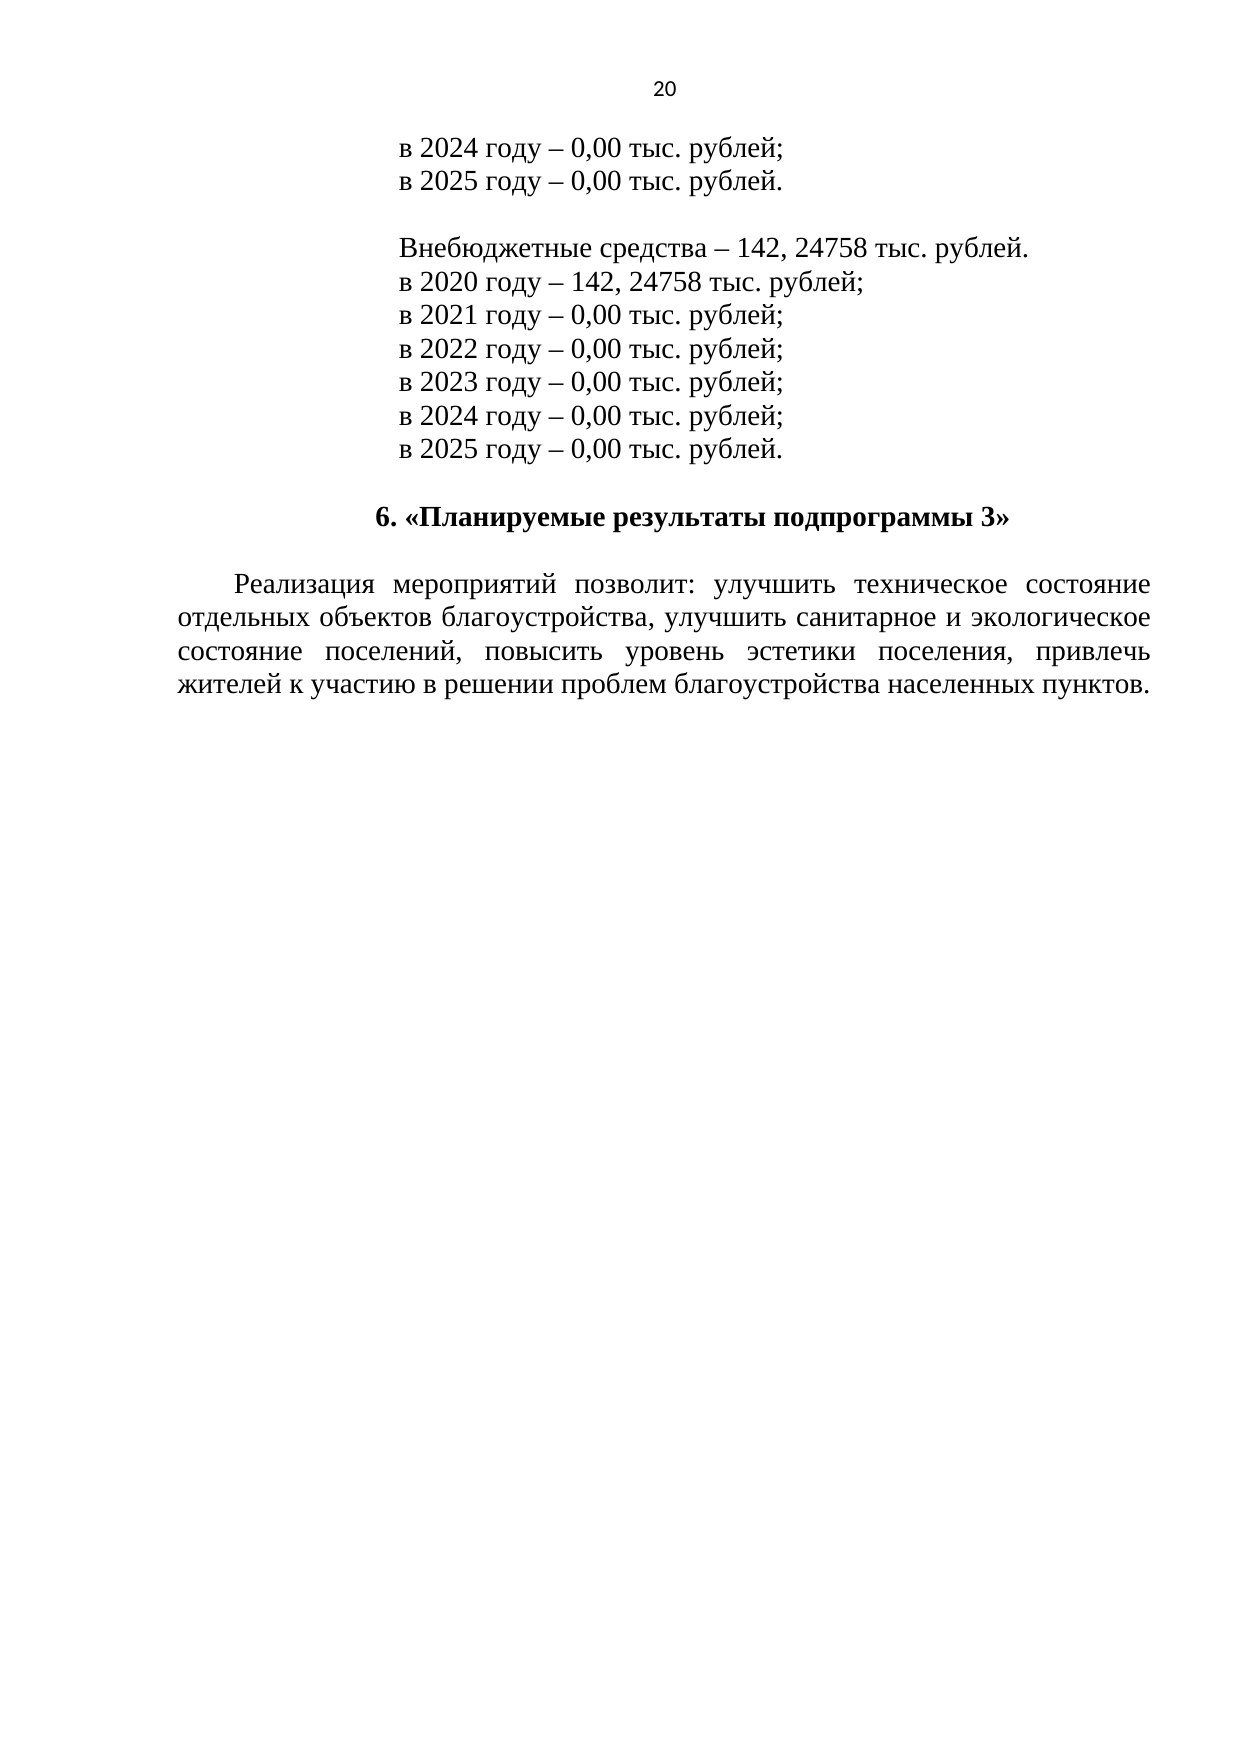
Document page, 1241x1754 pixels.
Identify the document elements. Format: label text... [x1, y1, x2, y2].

text в 2024 году – 0,00 тыс. рублей; [177, 398, 1152, 432]
text 6. «Планируемые результаты подпрограммы 3» [177, 499, 1152, 532]
text в 2025 году – 0,00 тыс. рублей. [177, 432, 1152, 465]
text Внебюджетные средства – 142, 24758 тыс. рублей. [177, 230, 1152, 264]
text в 2021 году – 0,00 тыс. рублей; [177, 297, 1152, 331]
text в 2024 году – 0,00 тыс. рублей; [177, 130, 1152, 163]
text в 2020 году – 142, 24758 тыс. рублей; [177, 264, 1152, 297]
text в 2023 году – 0,00 тыс. рублей; [177, 364, 1152, 398]
text в 2022 году – 0,00 тыс. рублей; [177, 331, 1152, 364]
text Реализация мероприятий позволит: улучшить техническое состояние отдельных объектов благоустройства, улучшить санитарное и экологическое состояние поселений, повысить уровень эстетики поселения, привлечь жителей к участию в решении проблем благоустройства населенных пунктов. [177, 566, 1152, 700]
text в 2025 году – 0,00 тыс. рублей. [177, 163, 1152, 197]
